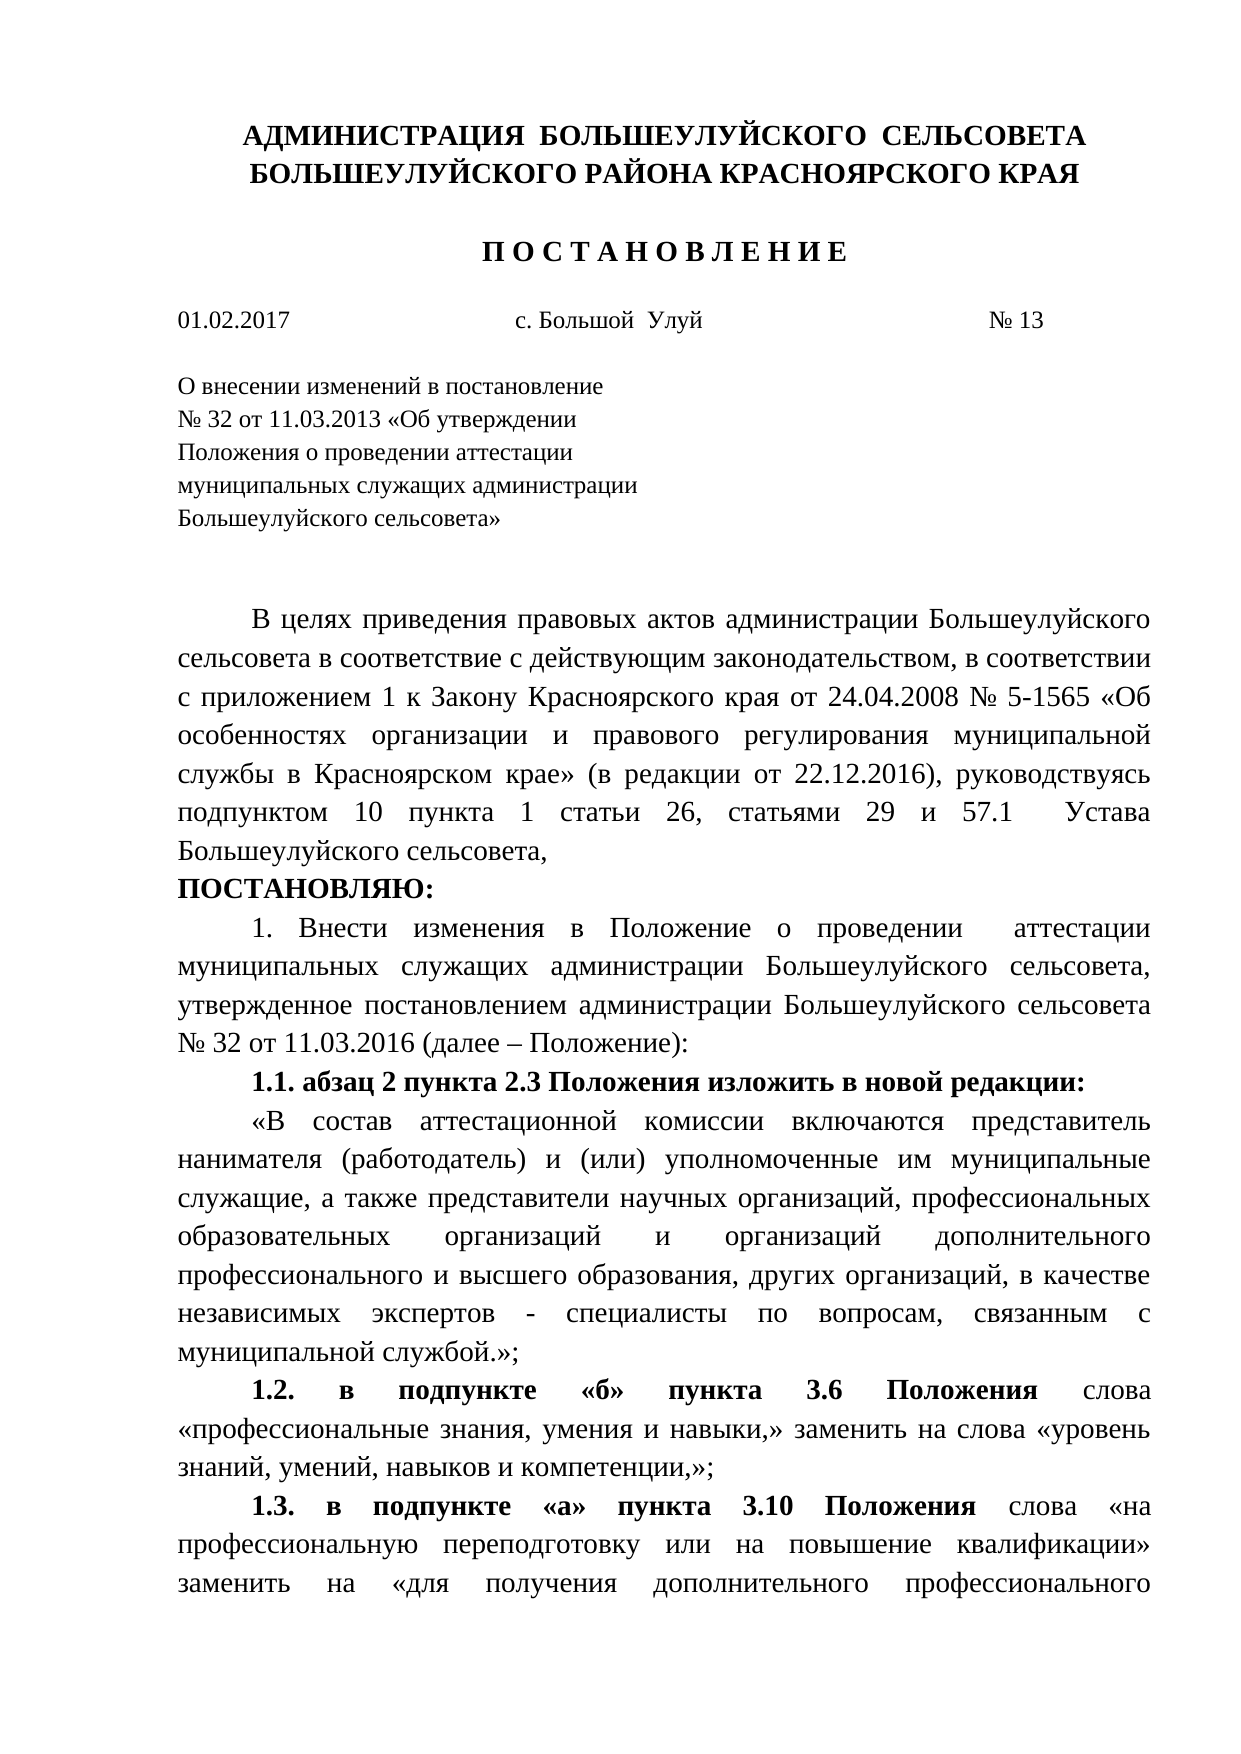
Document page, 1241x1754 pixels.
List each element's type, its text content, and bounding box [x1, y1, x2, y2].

text АДМИНИСТРАЦИЯ БОЛЬШЕУЛУЙСКОГО СЕЛЬСОВЕТА [177, 118, 1152, 152]
title В целях приведения правовых актов администрации Большеулуйского сельсовета в соответствие с действующим законодательством, в соответствии с приложением 1 к Закону Красноярского края от 24.04.2008 № 5-1565 «Об особенностях организации и правового регулирования муниципальной службы в Красноярском крае» (в редакции от 22.12.2016), руководствуясь подпунктом 10 пункта 1 статьи 26, статьями 29 и 57.1 Устава Большеулуйского сельсовета, [177, 602, 1152, 866]
title «В состав аттестационной комиссии включаются представитель нанимателя (работодатель) и (или) уполномоченные им муниципальные служащие, а также представители научных организаций, профессиональных образовательных организаций и организаций дополнительного профессионального и высшего образования, других организаций, в качестве независимых экспертов - специалисты по вопросам, связанным с муниципальной службой.»; [177, 1103, 1152, 1367]
title 1.2. в подпункте «б» пункта 3.6 Положения слова «профессиональные знания, умения и навыки,» заменить на слова «уровень знаний, умений, навыков и компетенции,»; [177, 1372, 1152, 1483]
text 01.02.2017 с. Большой Улуй № 13 [177, 305, 1152, 334]
title 1. Внести изменения в Положение о проведении аттестации муниципальных служащих администрации Большеулуйского сельсовета, утвержденное постановлением администрации Большеулуйского сельсовета № 32 от 11.03.2016 (далее – Положение): [177, 910, 1152, 1059]
title ПОСТАНОВЛЯЮ: [177, 871, 1152, 905]
title 1.1. абзац 2 пункта 2.3 Положения изложить в новой редакции: [177, 1064, 1152, 1098]
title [177, 1488, 1152, 1599]
title Положения о проведении аттестации [177, 437, 1152, 466]
text П О С Т А Н О В Л Е Н И Е [177, 234, 1152, 267]
title Большеулуйского сельсовета» [177, 503, 1152, 532]
text БОЛЬШЕУЛУЙСКОГО РАЙОНА КРАСНОЯРСКОГО КРАЯ [177, 157, 1152, 190]
title О внесении изменений в постановление [177, 371, 1152, 400]
title муниципальных служащих администрации [177, 470, 1152, 499]
title № 32 от 11.03.2013 «Об утверждении [177, 404, 1152, 433]
